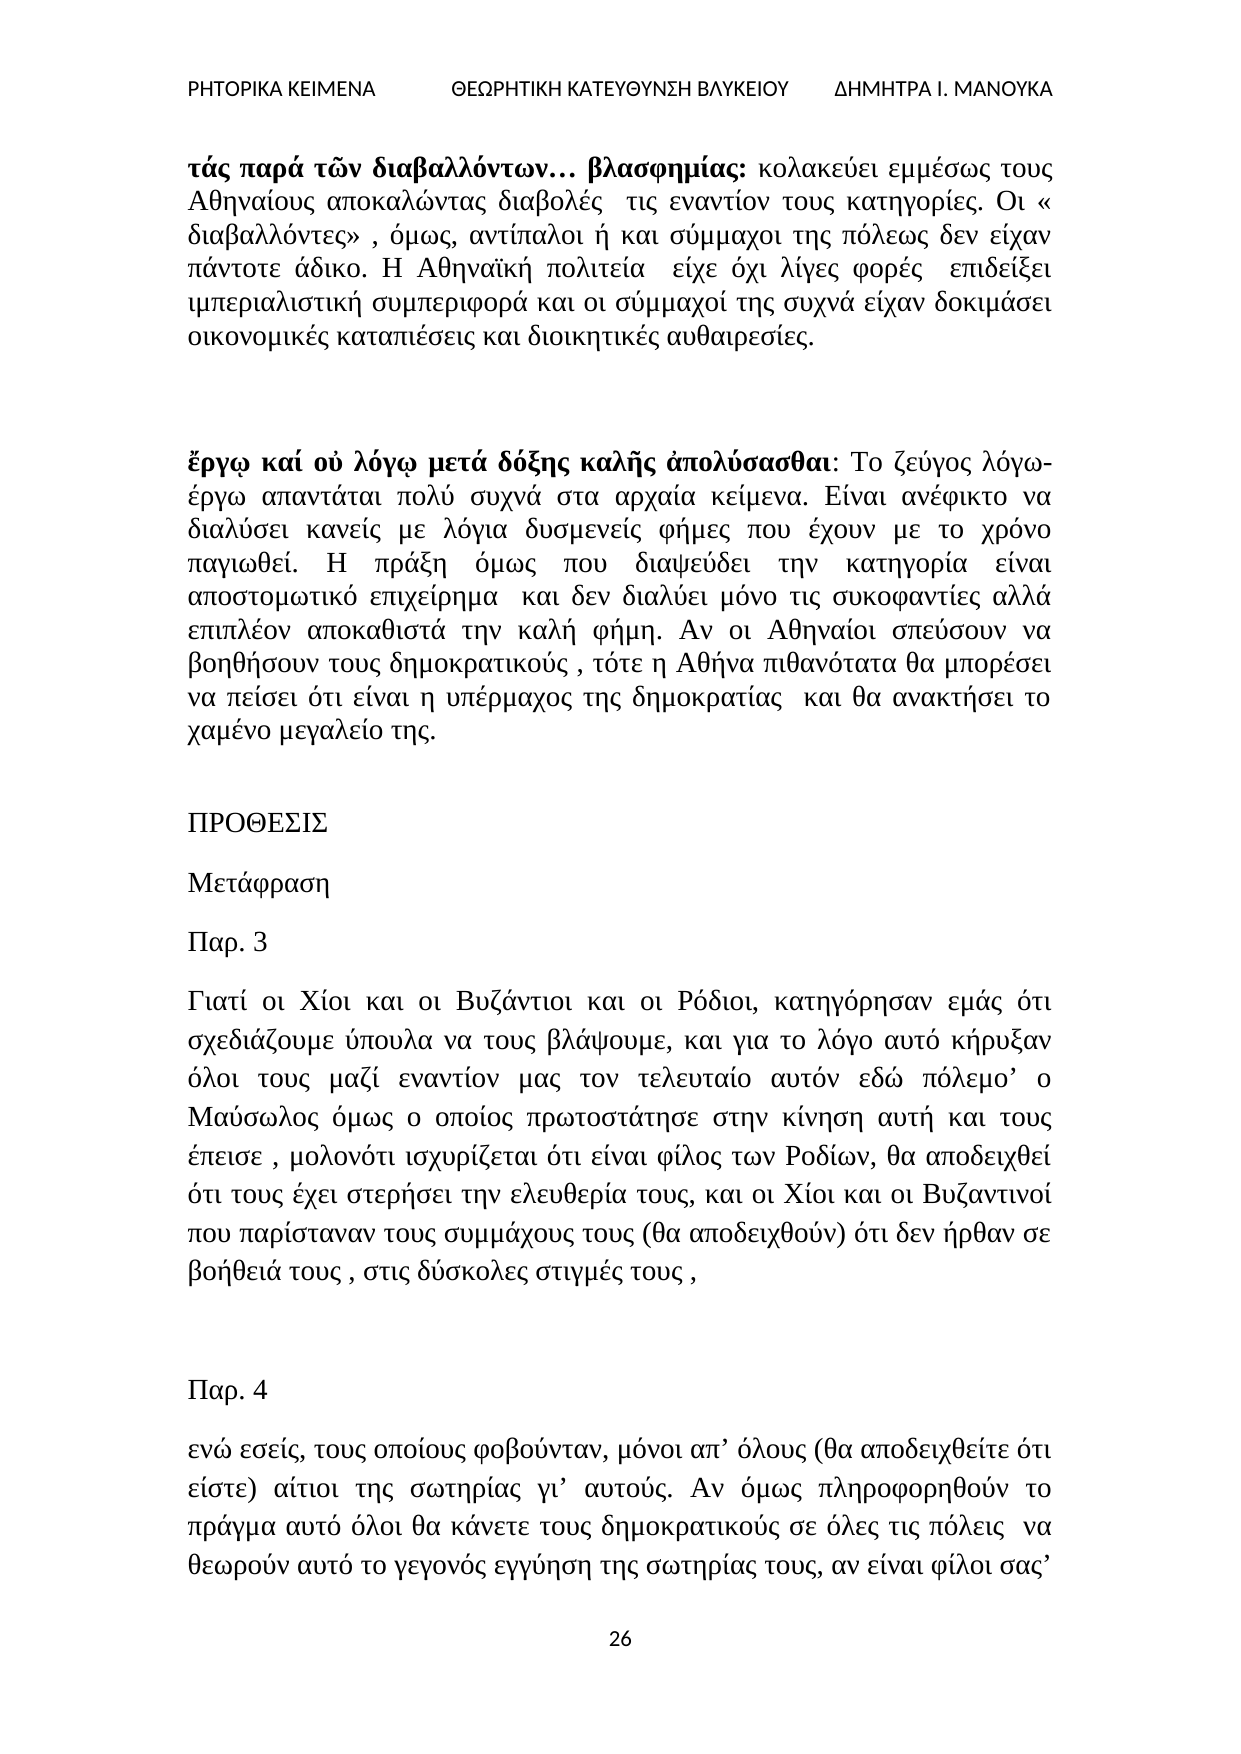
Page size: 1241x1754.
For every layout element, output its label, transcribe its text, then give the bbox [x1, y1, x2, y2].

text τάς παρά τῶν διαβαλλόντων… βλασφημίας: κολακεύει εμμέσως τους Αθηναίους αποκαλώντας διαβολές τις εναντίον τους κατηγορίες. Οι « διαβαλλόντες» , όμως, αντίπαλοι ή και σύμμαχοι της πόλεως δεν είχαν πάντοτε άδικο. Η Αθηναϊκή πολιτεία είχε όχι λίγες φορές επιδείξει ιμπεριαλιστική συμπεριφορά και οι σύμμαχοί της συχνά είχαν δοκιμάσει οικονομικές καταπιέσεις και διοικητικές αυθαιρεσίες. [187, 150, 1053, 351]
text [187, 1431, 1053, 1581]
text ΠΡΟΘΕΣΙΣ [187, 805, 1053, 839]
text Παρ. 4 [187, 1372, 1053, 1406]
text Παρ. 3 [187, 924, 1053, 958]
text Μετάφραση [187, 865, 1053, 898]
text Γιατί οι Χίοι και οι Βυζάντιοι και οι Ρόδιοι, κατηγόρησαν εμάς ότι σχεδιάζουμε ύπουλα να τους βλάψουμε, και για το λόγο αυτό κήρυξαν όλοι τους μαζί εναντίον μας τον τελευταίο αυτόν εδώ πόλεμο’ ο Μαύσωλος όμως ο οποίος πρωτοστάτησε στην κίνηση αυτή και τους έπεισε , μολονότι ισχυρίζεται ότι είναι φίλος των Ροδίων, θα αποδειχθεί ότι τους έχει στερήσει την ελευθερία τους, και οι Χίοι και οι Βυζαντινοί που παρίσταναν τους συμμάχους τους (θα αποδειχθούν) ότι δεν ήρθαν σε βοήθειά τους , στις δύσκολες στιγμές τους , [187, 983, 1053, 1287]
text ἔργῳ καί οὐ λόγῳ μετά δόξης καλῆς ἀπολύσασθαι: Το ζεύγος λόγω- έργω απαντάται πολύ συχνά στα αρχαία κείμενα. Είναι ανέφικτο να διαλύσει κανείς με λόγια δυσμενείς φήμες που έχουν με το χρόνο παγιωθεί. Η πράξη όμως που διαψεύδει την κατηγορία είναι αποστομωτικό επιχείρημα και δεν διαλύει μόνο τις συκοφαντίες αλλά επιπλέον αποκαθιστά την καλή φήμη. Αν οι Αθηναίοι σπεύσουν να βοηθήσουν τους δημοκρατικούς , τότε η Αθήνα πιθανότατα θα μπορέσει να πείσει ότι είναι η υπέρμαχος της δημοκρατίας και θα ανακτήσει το χαμένο μεγαλείο της. [187, 444, 1053, 746]
